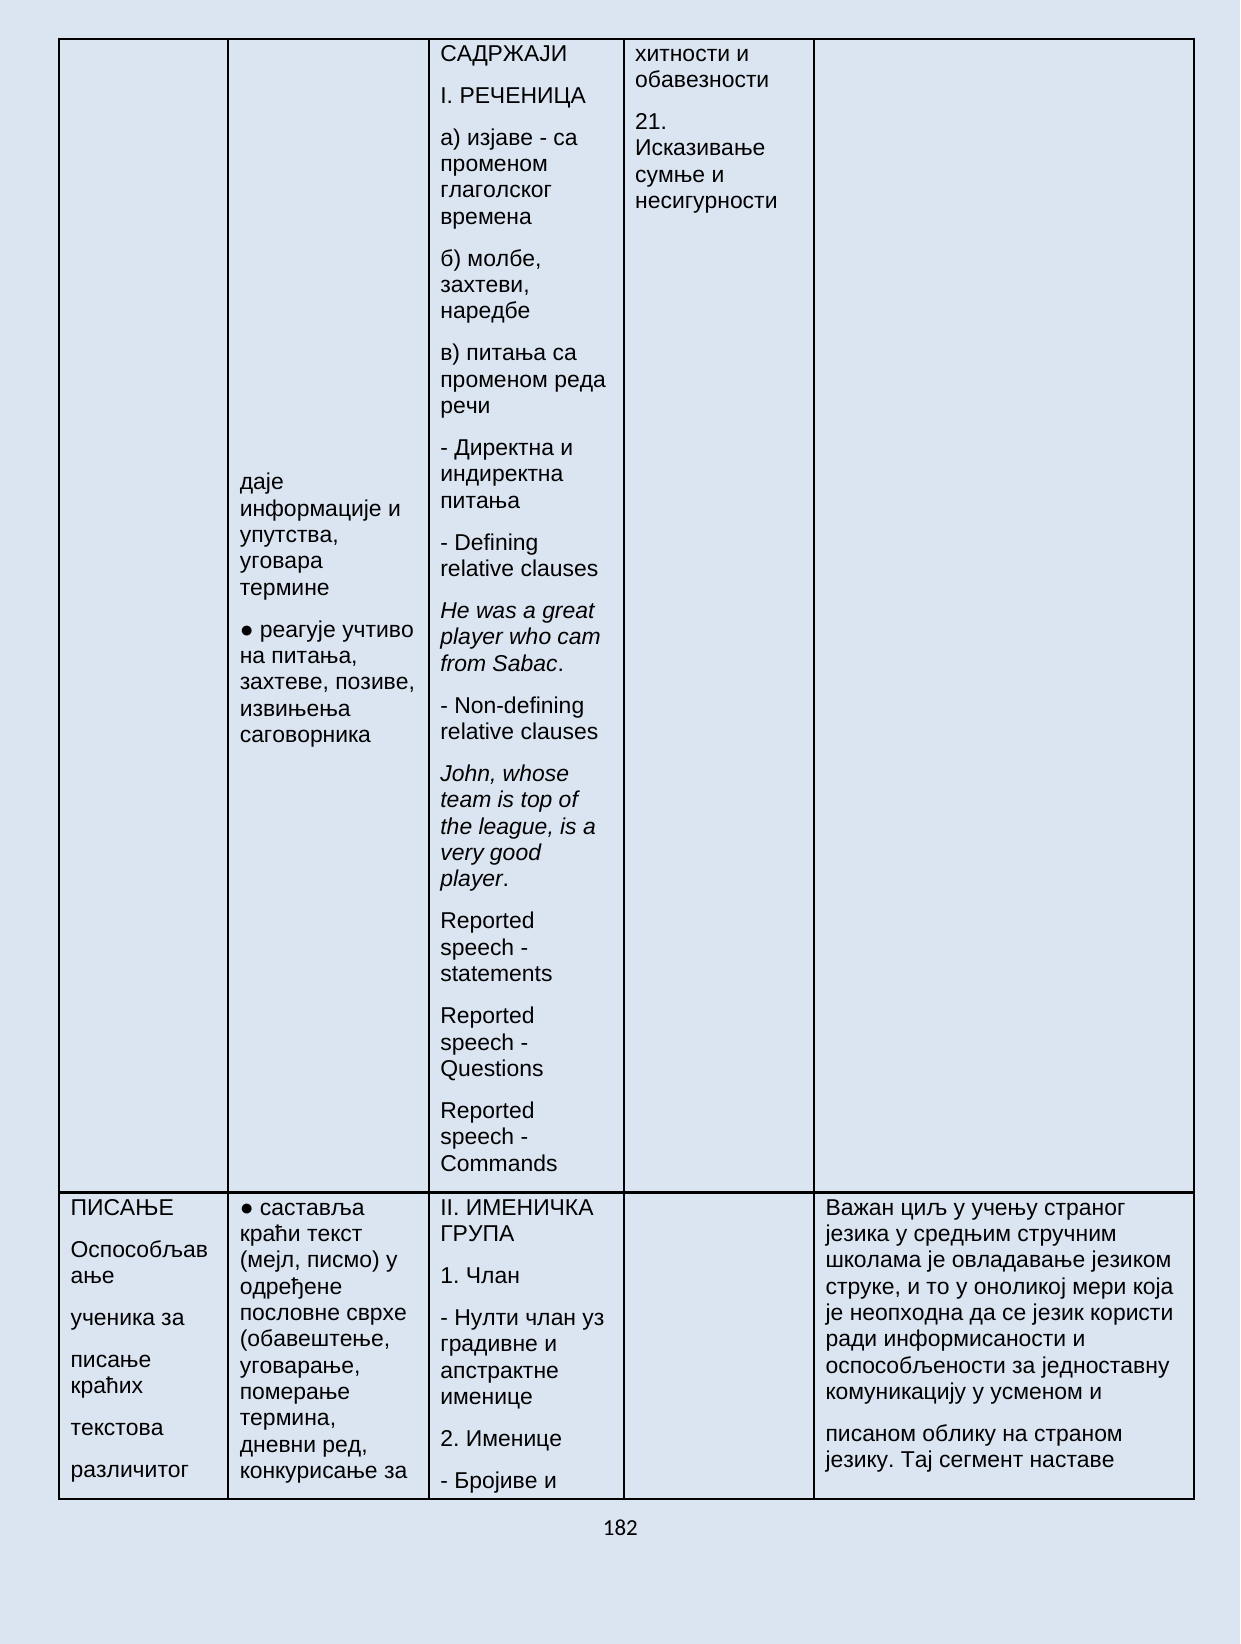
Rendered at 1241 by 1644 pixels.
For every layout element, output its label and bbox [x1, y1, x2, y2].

table_cell [815, 1194, 1193, 1498]
table_cell [229, 40, 428, 1191]
table_cell [229, 1194, 428, 1498]
table_cell [60, 40, 227, 1191]
table_cell [60, 1194, 227, 1498]
table_cell [625, 1194, 813, 1498]
table_cell [430, 1194, 623, 1498]
